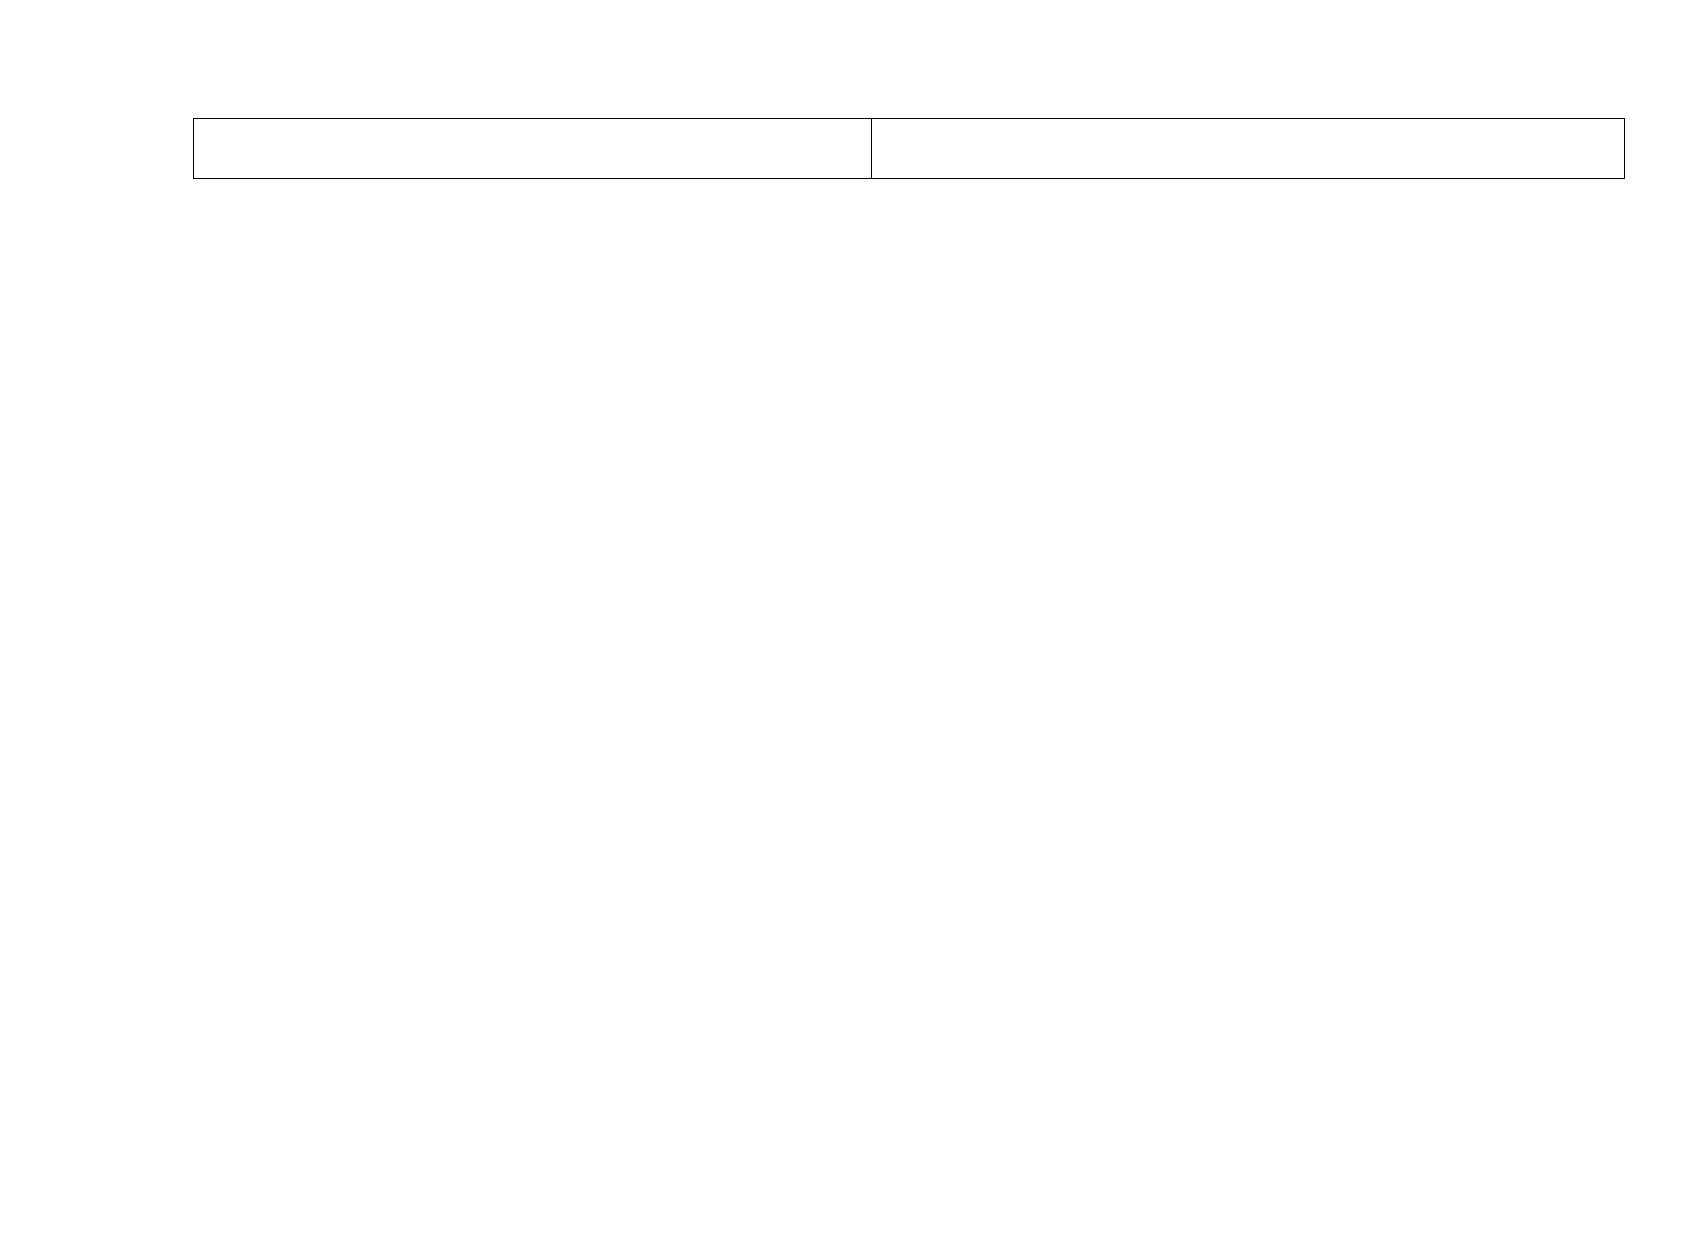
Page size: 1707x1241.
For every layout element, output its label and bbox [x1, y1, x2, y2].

table_cell [872, 119, 1624, 178]
table_cell [194, 119, 871, 178]
